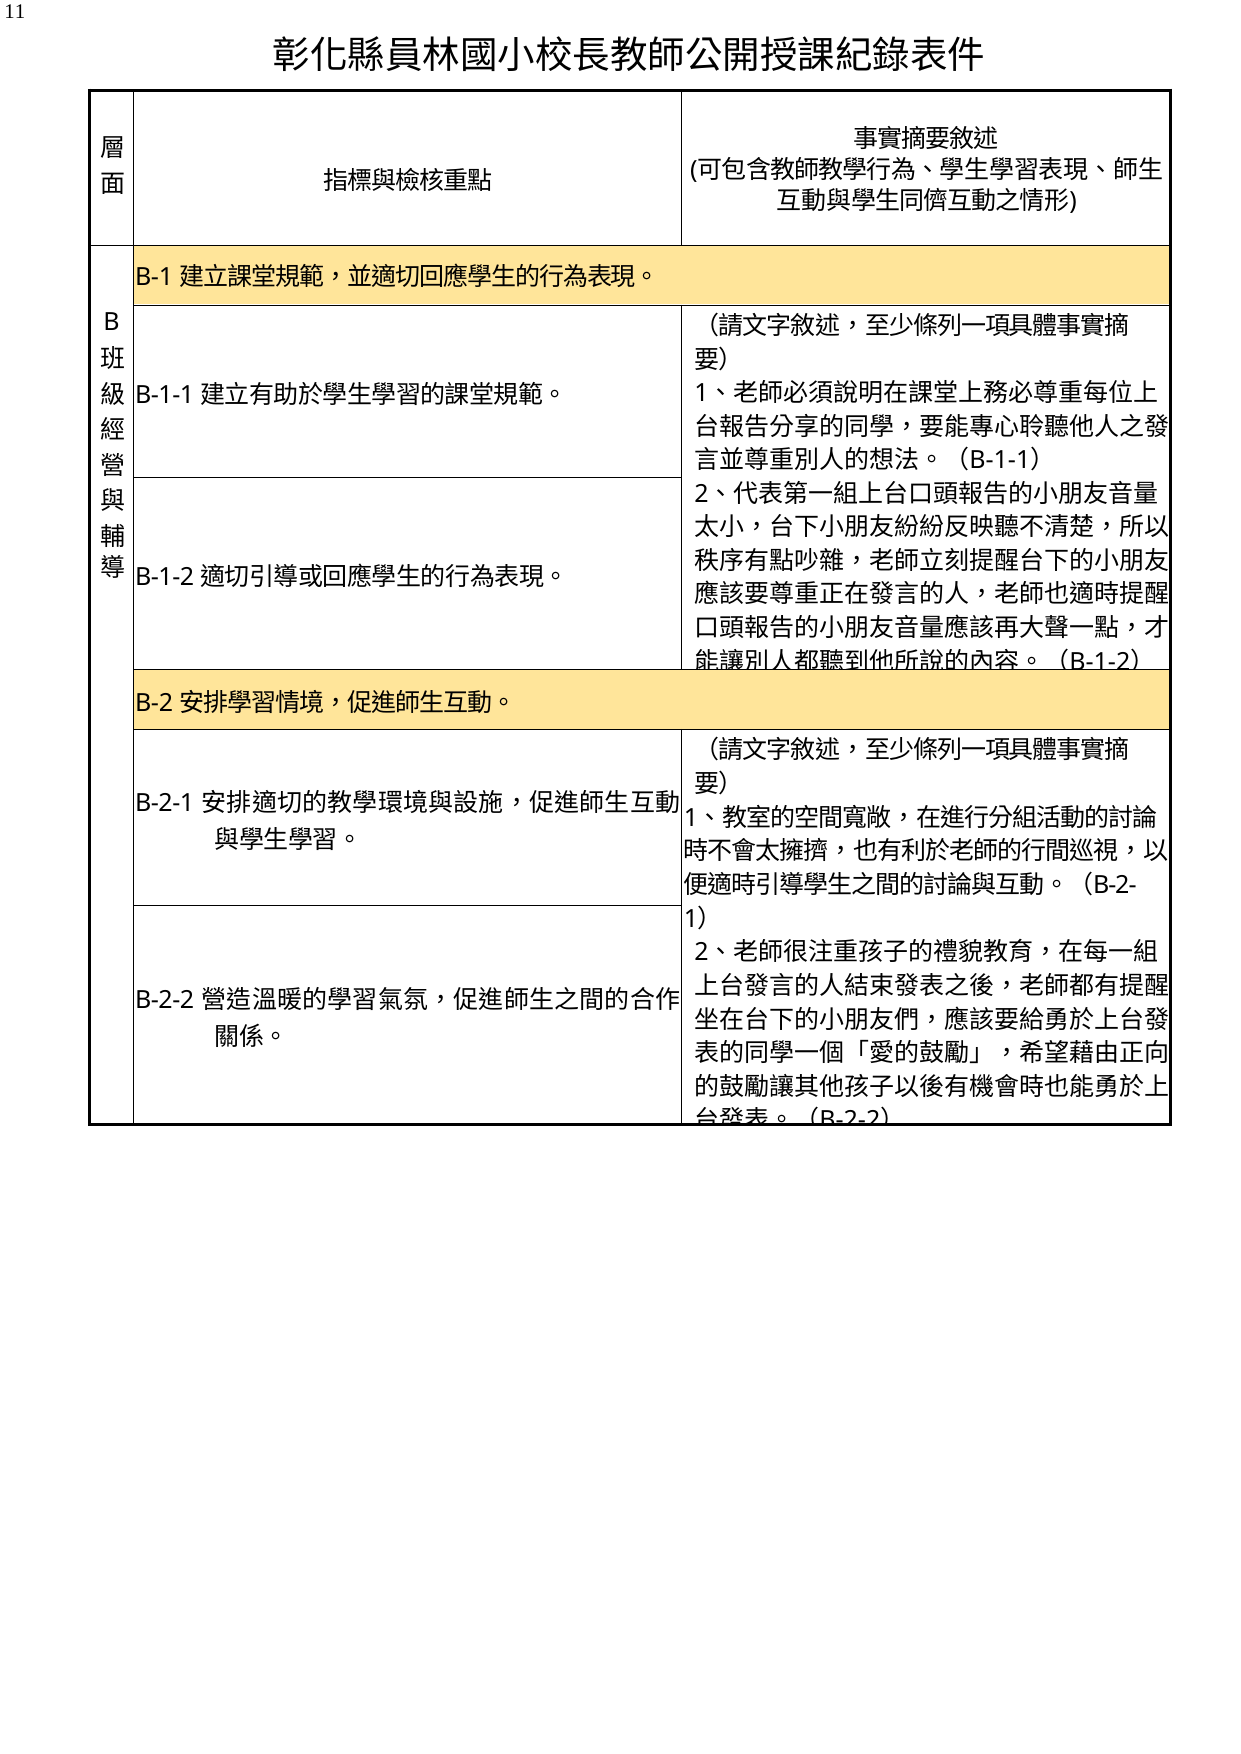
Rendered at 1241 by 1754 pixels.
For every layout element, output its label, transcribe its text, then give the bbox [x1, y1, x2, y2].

table_header 事實摘要敘述 (可包含教師教學行為、學生學習表現、師生互動與學生同儕互動之情形) [682, 92, 1169, 244]
table_header 層 面 [91, 92, 133, 244]
table_cell B 班 級 經 營 與 輔 導 [91, 246, 133, 1123]
table_cell B-2 安排學習情境，促進師生互動。 [134, 670, 1169, 729]
table_header 指標與檢核重點 [134, 92, 681, 244]
table_cell （請文字敘述，至少條列一項具體事實摘要） 1、教室的空間寬敞，在進行分組活動的討論時不會太擁擠，也有利於老師的行間巡視，以便適時引導學生之間的討論與互動。（B-2-1） 2、老師很注重孩子的禮貌教育，在每一組上台發言的人結束發表之後，老師都有提醒坐在台下的小朋友們，應該要給勇於上台發表的同學一個「愛的鼓勵」，希望藉由正向的鼓勵讓其他孩子以後有機會時也能勇於上台發表。（B-2-2） [682, 730, 1169, 1123]
table_cell B-1-2 適切引導或回應學生的行為表現。 [134, 478, 681, 669]
table_cell （請文字敘述，至少條列一項具體事實摘要） 1、老師必須說明在課堂上務必尊重每位上台報告分享的同學，要能專心聆聽他人之發言並尊重別人的想法。（B-1-1） 2、代表第一組上台口頭報告的小朋友音量太小，台下小朋友紛紛反映聽不清楚，所以秩序有點吵雜，老師立刻提醒台下的小朋友應該要尊重正在發言的人，老師也適時提醒口頭報告的小朋友音量應該再大聲一點，才能讓別人都聽到他所說的內容。（B-1-2） [682, 306, 1169, 669]
table_cell B-2-1 安排適切的教學環境與設施，促進師生互動與學生學習。 [134, 730, 681, 905]
table_cell B-1 建立課堂規範，並適切回應學生的行為表現。 [134, 246, 1169, 304]
table_cell B-1-1 建立有助於學生學習的課堂規範。 [134, 306, 681, 477]
table_cell B-2-2 營造溫暖的學習氣氛，促進師生之間的合作關係。 [134, 906, 681, 1123]
